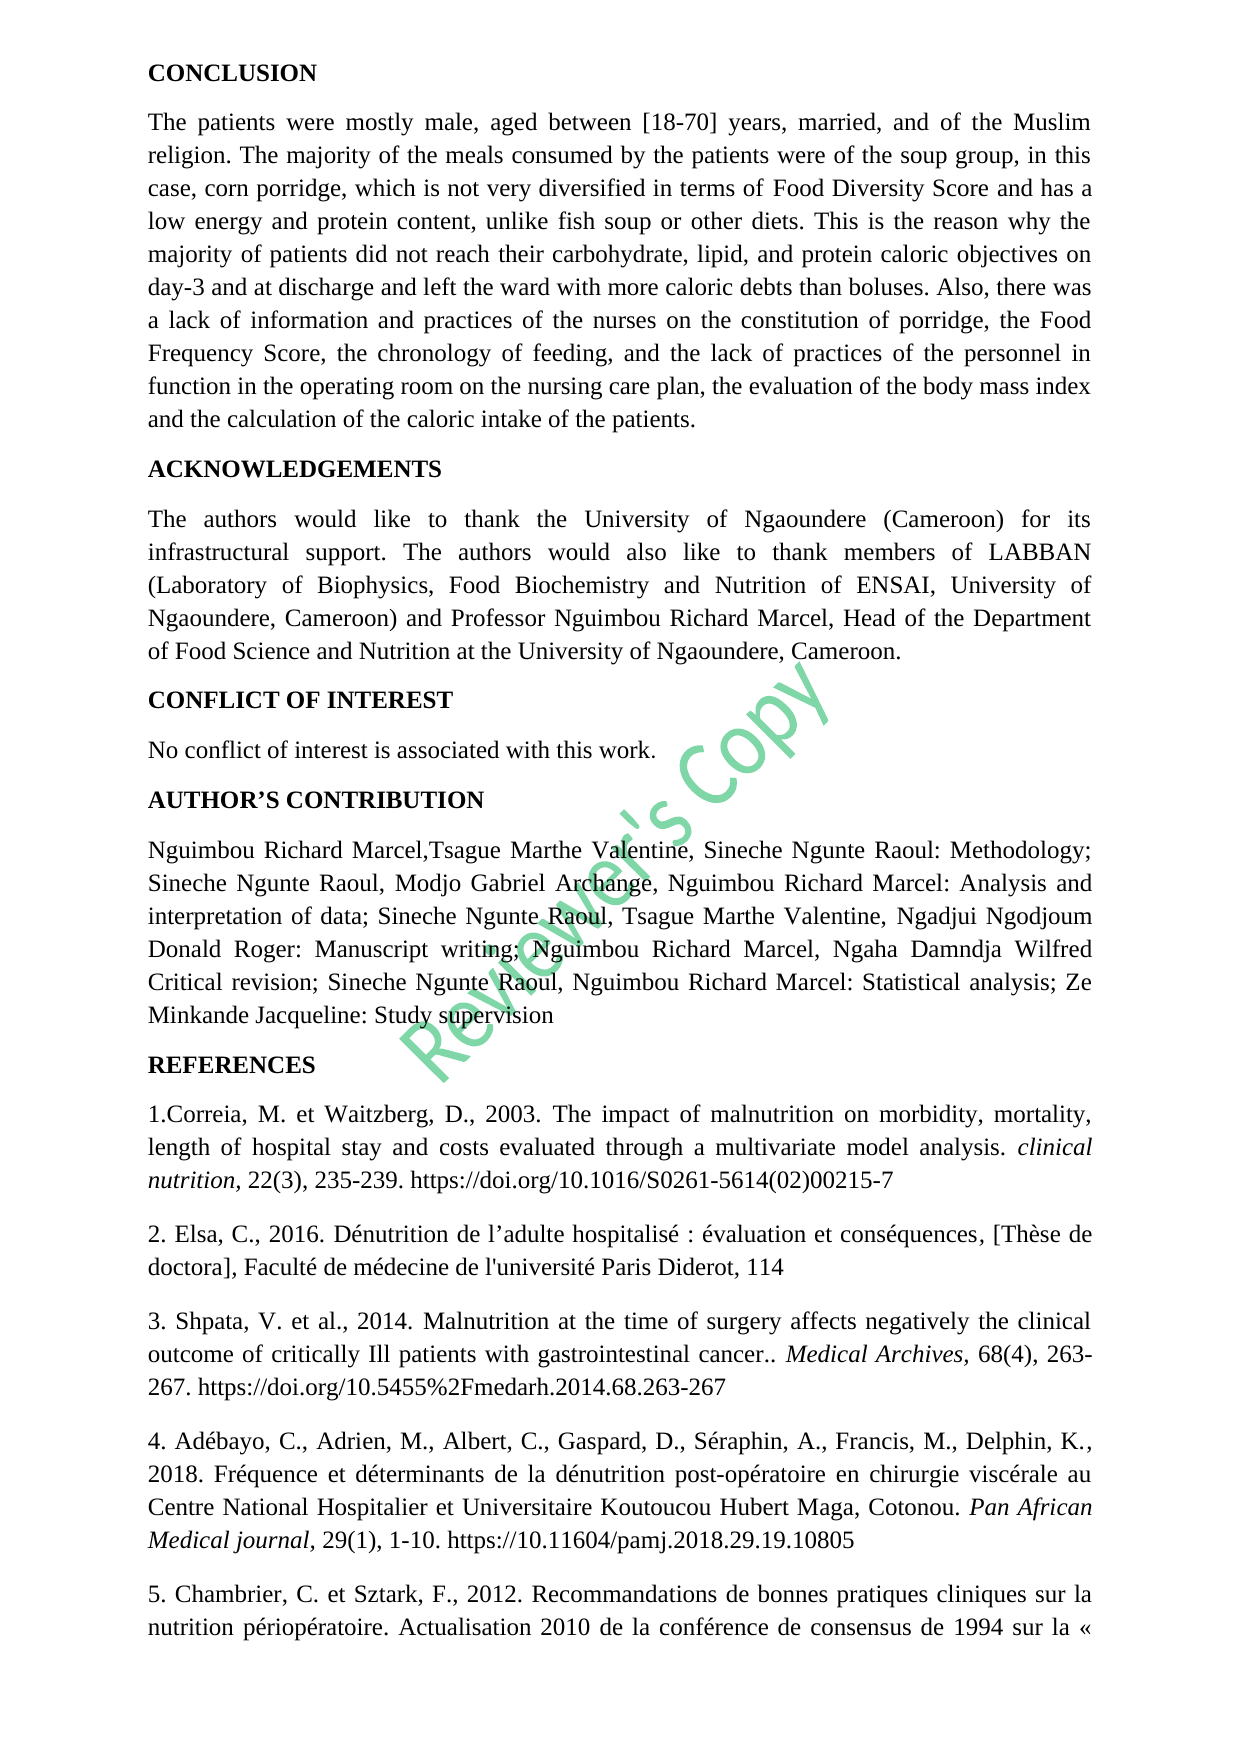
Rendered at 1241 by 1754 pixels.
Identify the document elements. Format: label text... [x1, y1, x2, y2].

text The patients were mostly male, aged between [18-70] years, married, and of the Muslim religion. The majority of the meals consumed by the patients were of the soup group, in this case, corn porridge, which is not very diversified in terms of Food Diversity Score and has a low energy and protein content, unlike fish soup or other diets. This is the reason why the majority of patients did not reach their carbohydrate, lipid, and protein caloric objectives on day-3 and at discharge and left the ward with more caloric debts than boluses. Also, there was a lack of information and practices of the nurses on the constitution of porridge, the Food Frequency Score, the chronology of feeding, and the lack of practices of the personnel in function in the operating room on the nursing care plan, the evaluation of the body mass index and the calculation of the caloric intake of the patients. [148, 107, 1092, 433]
text ACKNOWLEDGEMENTS [148, 454, 1092, 483]
text 2. Elsa, C., 2016. Dénutrition de l’adulte hospitalisé : évaluation et conséquences, [Thèse de doctora], Faculté de médecine de l'université Paris Diderot, 114 [148, 1219, 1092, 1281]
text REFERENCES [148, 1050, 1092, 1078]
text 1.Correia, M. et Waitzberg, D., 2003. The impact of malnutrition on morbidity, mortality, length of hospital stay and costs evaluated through a multivariate model analysis. clinical nutrition, 22(3), 235-239. https://doi.org/10.1016/S0261-5614(02)00215-7 [148, 1099, 1092, 1194]
text CONCLUSION [148, 58, 1092, 86]
text AUTHOR’S CONTRIBUTION [148, 785, 1092, 814]
text No conflict of interest is associated with this work. [148, 735, 1092, 764]
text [148, 1579, 1092, 1641]
text The authors would like to thank the University of Ngaoundere (Cameroon) for its infrastructural support. The authors would also like to thank members of LABBAN (Laboratory of Biophysics, Food Biochemistry and Nutrition of ENSAI, University of Ngaoundere, Cameroon) and Professor Nguimbou Richard Marcel, Head of the Department of Food Science and Nutrition at the University of Ngaoundere, Cameroon. [148, 504, 1092, 665]
text CONFLICT OF INTEREST [148, 686, 1092, 714]
text 3. Shpata, V. et al., 2014. Malnutrition at the time of surgery affects negatively the clinical outcome of critically Ill patients with gastrointestinal cancer.. Medical Archives, 68(4), 263-267. https://doi.org/10.5455%2Fmedarh.2014.68.263-267 [148, 1306, 1092, 1401]
text 4. Adébayo, C., Adrien, M., Albert, C., Gaspard, D., Séraphin, A., Francis, M., Delphin, K., 2018. Fréquence et déterminants de la dénutrition post-opératoire en chirurgie viscérale au Centre National Hospitalier et Universitaire Koutoucou Hubert Maga, Cotonou. Pan African Medical journal, 29(1), 1-10. https://10.11604/pamj.2018.29.19.10805 [148, 1426, 1092, 1554]
text Nguimbou Richard Marcel,Tsague Marthe Valentine, Sineche Ngunte Raoul: Methodology; Sineche Ngunte Raoul, Modjo Gabriel Archange, Nguimbou Richard Marcel: Analysis and interpretation of data; Sineche Ngunte Raoul, Tsague Marthe Valentine, Ngadjui Ngodjoum Donald Roger: Manuscript writing; Nguimbou Richard Marcel, Ngaha Damndja Wilfred Critical revision; Sineche Ngunte Raoul, Nguimbou Richard Marcel: Statistical analysis; Ze Minkande Jacqueline: Study supervision [148, 835, 1092, 1029]
